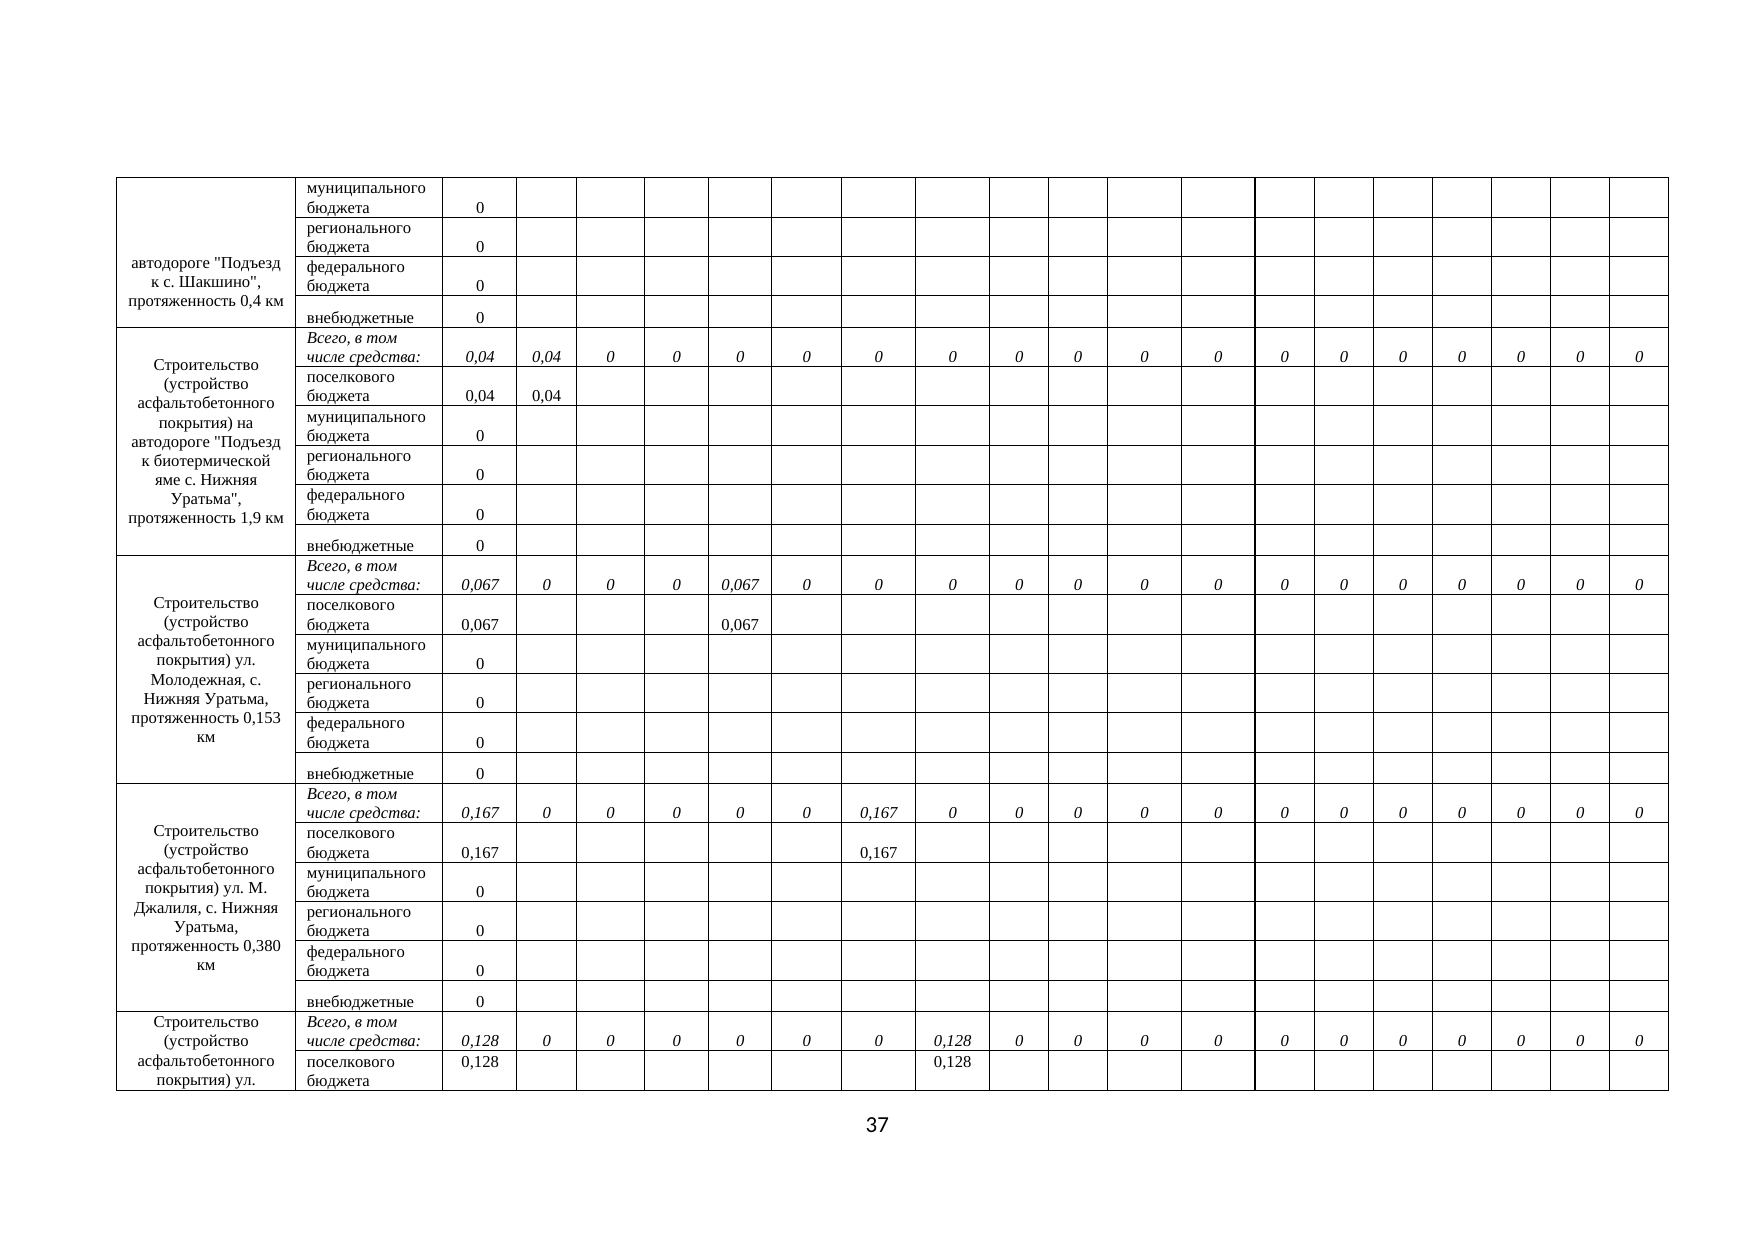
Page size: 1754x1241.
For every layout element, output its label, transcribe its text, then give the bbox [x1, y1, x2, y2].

table_cell 0 [1108, 328, 1181, 366]
table_cell [1315, 941, 1373, 980]
table_cell [1610, 525, 1668, 555]
table_cell 0 [443, 218, 516, 256]
table_cell 0 [709, 1012, 771, 1050]
table_cell 0 [1551, 556, 1609, 594]
table_cell [709, 941, 771, 980]
table_cell [1551, 485, 1609, 523]
table_cell 0 [1492, 556, 1550, 594]
table_cell [772, 674, 841, 712]
table_cell [709, 902, 771, 940]
table_cell [1610, 218, 1668, 256]
table_cell [1049, 1051, 1107, 1090]
table_cell [842, 595, 915, 633]
table_cell [709, 525, 771, 555]
table_cell [1551, 525, 1609, 555]
table_cell [1256, 406, 1314, 445]
table_cell 0 [916, 328, 989, 366]
table_cell [517, 525, 576, 555]
table_cell [916, 635, 989, 673]
table_cell [990, 635, 1048, 673]
table_cell 0 [1492, 784, 1550, 822]
table_cell [1256, 525, 1314, 555]
table_cell [916, 753, 989, 783]
table_cell [1492, 981, 1550, 1011]
table_cell [1049, 296, 1107, 327]
table_cell [1610, 1051, 1668, 1090]
table_cell [990, 406, 1048, 445]
table_cell [1492, 218, 1550, 256]
table_cell 0 [842, 1012, 915, 1050]
table_cell [1256, 941, 1314, 980]
table_cell [517, 753, 576, 783]
table_cell [1108, 296, 1181, 327]
table_cell [1433, 406, 1491, 445]
table_cell [1256, 367, 1314, 405]
table_cell [645, 823, 708, 862]
table_cell [1551, 446, 1609, 484]
table_cell [709, 367, 771, 405]
table_cell 0 [645, 784, 708, 822]
table_cell [1182, 595, 1254, 633]
table_cell [990, 753, 1048, 783]
table_cell [517, 635, 576, 673]
table_cell [1108, 525, 1181, 555]
table_cell [1492, 902, 1550, 940]
table_cell [1433, 525, 1491, 555]
table_cell [645, 485, 708, 523]
table_cell [1049, 525, 1107, 555]
table_cell [645, 941, 708, 980]
table_cell [1108, 218, 1181, 256]
table_cell [709, 218, 771, 256]
table_cell [1049, 178, 1107, 217]
table_cell [645, 525, 708, 555]
table_cell [990, 981, 1048, 1011]
table_cell [1108, 595, 1181, 633]
table_cell [916, 525, 989, 555]
table_cell 0 [1108, 784, 1181, 822]
table_cell [842, 635, 915, 673]
table_cell 0 [443, 713, 516, 752]
table_cell регионального бюджета [296, 674, 442, 712]
table_cell [1108, 941, 1181, 980]
table_cell [1433, 981, 1491, 1011]
table_cell [772, 1051, 841, 1090]
table_cell [1492, 296, 1550, 327]
table_cell [1182, 941, 1254, 980]
table_cell 0 [577, 784, 644, 822]
table_cell [577, 674, 644, 712]
table_cell [842, 1051, 915, 1090]
table_cell [842, 406, 915, 445]
table_cell [772, 446, 841, 484]
table_cell [1108, 674, 1181, 712]
table_cell [772, 296, 841, 327]
table_cell [577, 485, 644, 523]
table_cell [1610, 257, 1668, 295]
table_cell [1256, 635, 1314, 673]
table_cell поселкового бюджета [296, 1051, 442, 1090]
table_cell [577, 941, 644, 980]
table_cell [1108, 635, 1181, 673]
table_cell 0 [1433, 556, 1491, 594]
table_cell [990, 941, 1048, 980]
table_cell [1433, 257, 1491, 295]
table_cell [1551, 753, 1609, 783]
table_cell [1256, 485, 1314, 523]
table_cell [1374, 296, 1432, 327]
table_cell [1256, 218, 1314, 256]
table_cell Всего, в том числе средства: [296, 556, 442, 594]
table_cell [842, 941, 915, 980]
table_cell [1551, 406, 1609, 445]
table_cell 0 [709, 784, 771, 822]
table_cell муниципального бюджета [296, 863, 442, 901]
table_cell [1108, 713, 1181, 752]
table_cell [645, 981, 708, 1011]
table_cell [842, 218, 915, 256]
table_cell 0 [1256, 556, 1314, 594]
table_cell 0 [1610, 556, 1668, 594]
table_cell [1315, 296, 1373, 327]
table_cell [1182, 902, 1254, 940]
table_cell 0 [1433, 1012, 1491, 1050]
table_cell поселкового бюджета [296, 367, 442, 405]
table_cell [1108, 753, 1181, 783]
table_cell муниципального бюджета [296, 635, 442, 673]
table_cell 0 [443, 863, 516, 901]
table_cell [1374, 674, 1432, 712]
table_cell [916, 178, 989, 217]
table_cell 0 [443, 525, 516, 555]
table_cell Всего, в том числе средства: [296, 1012, 442, 1050]
table_cell [1433, 635, 1491, 673]
table_cell 0 [1182, 556, 1254, 594]
table_cell 0,128 [916, 1012, 989, 1050]
table_cell [916, 446, 989, 484]
table_cell 0,04 [517, 328, 576, 366]
table_cell [772, 218, 841, 256]
table_cell [1256, 902, 1314, 940]
table_cell [1433, 902, 1491, 940]
table_cell 0 [443, 981, 516, 1011]
table_cell [1374, 595, 1432, 633]
table_cell [1256, 863, 1314, 901]
table_cell [1315, 753, 1373, 783]
table_cell [709, 674, 771, 712]
table_cell [990, 257, 1048, 295]
table_cell [842, 674, 915, 712]
table_cell [990, 367, 1048, 405]
table_cell [1492, 485, 1550, 523]
table_cell 0 [1256, 328, 1314, 366]
table_cell [1433, 674, 1491, 712]
table_cell [1374, 635, 1432, 673]
table_cell 0 [772, 784, 841, 822]
table_cell [1492, 178, 1550, 217]
table_cell [709, 485, 771, 523]
table_cell [1315, 218, 1373, 256]
table_cell [842, 902, 915, 940]
table_cell 0 [443, 446, 516, 484]
table_cell [990, 525, 1048, 555]
table_cell 0 [709, 328, 771, 366]
table_cell 0 [1492, 328, 1550, 366]
table_cell [517, 218, 576, 256]
table_cell 0 [990, 556, 1048, 594]
table_cell [1433, 367, 1491, 405]
table_cell внебюджетные [296, 525, 442, 555]
table_cell [990, 178, 1048, 217]
table_cell [1182, 823, 1254, 862]
table_cell 0 [990, 328, 1048, 366]
table_cell [916, 595, 989, 633]
table_cell [1374, 406, 1432, 445]
table_cell 0 [577, 1012, 644, 1050]
table_cell [1182, 257, 1254, 295]
table_cell [1182, 485, 1254, 523]
table_cell 0 [842, 556, 915, 594]
table_cell [772, 595, 841, 633]
table_cell [1182, 1051, 1254, 1090]
table_cell [990, 218, 1048, 256]
table_cell [1374, 525, 1432, 555]
table_cell [1374, 257, 1432, 295]
table_cell [577, 981, 644, 1011]
table_cell [772, 525, 841, 555]
table_cell [1182, 713, 1254, 752]
table_cell [517, 823, 576, 862]
table_cell [1315, 635, 1373, 673]
table_cell [1182, 525, 1254, 555]
table_cell [1492, 367, 1550, 405]
table_cell [772, 257, 841, 295]
table_cell [645, 902, 708, 940]
table_cell [1610, 406, 1668, 445]
table_cell [517, 296, 576, 327]
table_cell [577, 406, 644, 445]
table_cell 0 [443, 902, 516, 940]
table_cell [1492, 713, 1550, 752]
table_cell [645, 1051, 708, 1090]
table_cell 0 [1610, 784, 1668, 822]
table_cell [1433, 713, 1491, 752]
table_cell [1492, 674, 1550, 712]
table_cell [1610, 178, 1668, 217]
table_cell [1315, 823, 1373, 862]
table_cell [1049, 713, 1107, 752]
table_cell [1433, 1051, 1491, 1090]
table_cell [1256, 257, 1314, 295]
table_cell [709, 635, 771, 673]
table_cell [1049, 218, 1107, 256]
table_cell [645, 446, 708, 484]
table_cell [772, 406, 841, 445]
table_cell [772, 367, 841, 405]
table_cell [709, 446, 771, 484]
table_cell 0 [1049, 1012, 1107, 1050]
table_cell 0,128 [443, 1051, 516, 1090]
table_cell 0 [443, 674, 516, 712]
table_cell [1049, 753, 1107, 783]
table_cell 0 [517, 556, 576, 594]
table_cell [1315, 595, 1373, 633]
table_cell [645, 406, 708, 445]
table_cell Строительство (устройство асфальтобетонного покрытия) ул. М. Джалиля, с. Нижняя Уратьма, протяженность 0,380 км [117, 784, 295, 1011]
table_cell 0 [1315, 328, 1373, 366]
table_cell [1108, 446, 1181, 484]
table_cell [577, 595, 644, 633]
table_cell 0 [1374, 1012, 1432, 1050]
table_cell [577, 713, 644, 752]
table_cell 0,067 [709, 595, 771, 633]
table_cell [517, 674, 576, 712]
table_cell [1108, 823, 1181, 862]
table_cell [1108, 257, 1181, 295]
table_cell [1433, 446, 1491, 484]
table_cell [1315, 406, 1373, 445]
table_cell 0 [645, 328, 708, 366]
table_cell [842, 713, 915, 752]
table_cell [1182, 753, 1254, 783]
table_cell [577, 218, 644, 256]
table_cell [1049, 367, 1107, 405]
table_cell [709, 823, 771, 862]
table_cell [1610, 595, 1668, 633]
table_cell [577, 446, 644, 484]
table_cell [1315, 525, 1373, 555]
table_cell [772, 823, 841, 862]
table_cell [916, 941, 989, 980]
table_cell [1108, 367, 1181, 405]
table_cell 0 [1182, 1012, 1254, 1050]
table_cell [1551, 218, 1609, 256]
table_cell [1108, 1051, 1181, 1090]
table_cell 0 [1551, 328, 1609, 366]
table_cell [1551, 863, 1609, 901]
table_cell [1374, 753, 1432, 783]
table_cell [577, 296, 644, 327]
table_cell [1374, 981, 1432, 1011]
table_cell внебюджетные [296, 981, 442, 1011]
table_cell [1315, 863, 1373, 901]
table_cell [1182, 406, 1254, 445]
table_cell [517, 485, 576, 523]
table_cell 0 [577, 556, 644, 594]
table_cell [1492, 941, 1550, 980]
table_cell муниципального бюджета [296, 406, 442, 445]
table_cell [916, 296, 989, 327]
table_cell [1610, 941, 1668, 980]
table_cell [1433, 823, 1491, 862]
table_cell 0,128 [443, 1012, 516, 1050]
table_cell [1374, 863, 1432, 901]
table_cell [916, 713, 989, 752]
table_cell [842, 257, 915, 295]
table_cell [645, 674, 708, 712]
table_cell [1492, 595, 1550, 633]
table_cell 0 [1433, 784, 1491, 822]
table_cell 0,167 [443, 784, 516, 822]
table_cell [1049, 941, 1107, 980]
table_cell поселкового бюджета [296, 595, 442, 633]
table_cell 0 [772, 556, 841, 594]
table_cell [990, 1051, 1048, 1090]
table_cell [916, 257, 989, 295]
table_cell [1610, 902, 1668, 940]
table_cell [1374, 446, 1432, 484]
table_cell 0 [1610, 1012, 1668, 1050]
table_cell 0 [1182, 328, 1254, 366]
table_cell [1551, 674, 1609, 712]
table_cell [842, 863, 915, 901]
table_cell [645, 367, 708, 405]
table_cell [1610, 367, 1668, 405]
table_cell 0 [1108, 1012, 1181, 1050]
table_cell [1315, 446, 1373, 484]
table_cell федерального бюджета [296, 941, 442, 980]
table_cell [842, 367, 915, 405]
table_cell [577, 823, 644, 862]
table_cell Всего, в том числе средства: [296, 784, 442, 822]
table_cell 0 [1108, 556, 1181, 594]
table_cell [1610, 674, 1668, 712]
table_cell [990, 446, 1048, 484]
table_cell 0 [1315, 1012, 1373, 1050]
table_cell [709, 406, 771, 445]
table_cell [577, 753, 644, 783]
table_cell Всего, в том числе средства: [296, 328, 442, 366]
table_cell 0 [1433, 328, 1491, 366]
table_cell [1610, 753, 1668, 783]
table_cell 0 [443, 257, 516, 295]
table_cell [990, 296, 1048, 327]
table_cell [1492, 753, 1550, 783]
table_cell [1315, 178, 1373, 217]
table_cell 0 [1049, 328, 1107, 366]
table_cell [645, 863, 708, 901]
table_cell [916, 218, 989, 256]
table_cell 0 [443, 178, 516, 217]
table_cell 0 [577, 328, 644, 366]
table_cell 0 [1182, 784, 1254, 822]
table_cell 0,167 [443, 823, 516, 862]
table_cell [1492, 635, 1550, 673]
table_cell [1492, 1051, 1550, 1090]
table_cell поселкового бюджета [296, 823, 442, 862]
table_cell 0 [1374, 784, 1432, 822]
table_cell [517, 446, 576, 484]
table_cell [1551, 713, 1609, 752]
table_cell [1551, 902, 1609, 940]
table_cell [1433, 485, 1491, 523]
table_cell [1551, 941, 1609, 980]
table_cell [772, 178, 841, 217]
table_cell [645, 713, 708, 752]
table_cell [842, 296, 915, 327]
table_cell [1433, 863, 1491, 901]
table_cell 0 [1551, 1012, 1609, 1050]
table_cell 0 [443, 635, 516, 673]
table_cell [645, 595, 708, 633]
table_cell [1315, 902, 1373, 940]
table_cell [1551, 257, 1609, 295]
table_cell 0 [1049, 784, 1107, 822]
table_cell [1492, 257, 1550, 295]
table_cell [1049, 446, 1107, 484]
table_cell [645, 753, 708, 783]
table_cell [1182, 981, 1254, 1011]
table_cell федерального бюджета [296, 485, 442, 523]
table_cell [645, 178, 708, 217]
table_cell [645, 218, 708, 256]
table_cell [709, 178, 771, 217]
table_cell [1551, 1051, 1609, 1090]
table_cell [1049, 595, 1107, 633]
table_cell [842, 178, 915, 217]
table_cell 0 [1551, 784, 1609, 822]
table_cell [1610, 296, 1668, 327]
table_cell [1182, 367, 1254, 405]
table_cell [517, 178, 576, 217]
table_cell [916, 981, 989, 1011]
table_cell [645, 257, 708, 295]
table_cell [517, 941, 576, 980]
table_cell [709, 753, 771, 783]
table_cell [1049, 406, 1107, 445]
table_cell 0 [443, 296, 516, 327]
table_cell [645, 635, 708, 673]
table_cell [1551, 635, 1609, 673]
table_cell [1551, 178, 1609, 217]
table_cell [1315, 257, 1373, 295]
table_cell 0 [443, 485, 516, 523]
table_cell [842, 485, 915, 523]
table_cell [1256, 753, 1314, 783]
table_cell [1256, 1051, 1314, 1090]
table_cell [842, 981, 915, 1011]
table_cell 0 [645, 1012, 708, 1050]
table_cell [709, 863, 771, 901]
table_cell [1256, 823, 1314, 862]
table_cell [1108, 902, 1181, 940]
table_cell [577, 525, 644, 555]
table_cell [577, 863, 644, 901]
table_cell [990, 674, 1048, 712]
table_cell [1315, 485, 1373, 523]
table_cell [772, 981, 841, 1011]
table_cell федерального бюджета [296, 713, 442, 752]
table_cell 0 [990, 784, 1048, 822]
table_cell 0,167 [842, 823, 915, 862]
table_cell [1256, 446, 1314, 484]
table_cell [1492, 446, 1550, 484]
table_cell [990, 485, 1048, 523]
table_cell 0,067 [443, 556, 516, 594]
table_cell [517, 713, 576, 752]
table_cell [1374, 902, 1432, 940]
table_cell [1374, 1051, 1432, 1090]
table_cell [577, 367, 644, 405]
table_cell [1433, 178, 1491, 217]
table_cell [916, 823, 989, 862]
table_cell [916, 406, 989, 445]
table_cell [1182, 446, 1254, 484]
table_cell [1049, 823, 1107, 862]
table_cell [1374, 823, 1432, 862]
table_cell 0,04 [443, 328, 516, 366]
table_cell 0 [916, 556, 989, 594]
table_cell [1256, 178, 1314, 217]
table_cell [517, 595, 576, 633]
table_cell [990, 863, 1048, 901]
table_cell [1182, 635, 1254, 673]
table_cell [517, 1051, 576, 1090]
table_cell [517, 257, 576, 295]
table_cell 0 [443, 941, 516, 980]
table_cell [1433, 296, 1491, 327]
table_cell [1315, 674, 1373, 712]
table_cell Строительство (устройство асфальтобетонного покрытия) ул. Гагарина, с. Нижняя Уратьма, протяженность 0,290 км [117, 1012, 295, 1090]
table_cell [1551, 981, 1609, 1011]
table_cell [1433, 218, 1491, 256]
table_cell [1108, 178, 1181, 217]
table_cell [1374, 713, 1432, 752]
table_cell [1610, 635, 1668, 673]
table_cell 0 [990, 1012, 1048, 1050]
table_cell [517, 902, 576, 940]
table_cell [1256, 595, 1314, 633]
table_cell 0 [1315, 784, 1373, 822]
table_cell [916, 367, 989, 405]
table_cell [1610, 485, 1668, 523]
table_cell [772, 863, 841, 901]
table_cell [1108, 406, 1181, 445]
table_cell [916, 485, 989, 523]
table_cell 0 [1374, 556, 1432, 594]
table_cell 0 [1256, 1012, 1314, 1050]
table_cell 0 [1374, 328, 1432, 366]
table_cell [916, 863, 989, 901]
table_cell 0,04 [517, 367, 576, 405]
table_cell [1374, 941, 1432, 980]
table_cell [772, 485, 841, 523]
table_cell [1182, 863, 1254, 901]
table_cell [1256, 713, 1314, 752]
table_cell [772, 713, 841, 752]
table_cell 0 [772, 328, 841, 366]
table_cell [709, 296, 771, 327]
table_cell [577, 635, 644, 673]
table_cell [1049, 674, 1107, 712]
table_cell 0 [645, 556, 708, 594]
table_cell [1049, 485, 1107, 523]
table_cell [1315, 981, 1373, 1011]
table_cell [916, 674, 989, 712]
table_cell [1374, 485, 1432, 523]
table_cell [1374, 178, 1432, 217]
table_cell [990, 823, 1048, 862]
table_cell [1049, 635, 1107, 673]
table_cell муниципального бюджета [296, 178, 442, 217]
table_cell регионального бюджета [296, 446, 442, 484]
table_cell 0,128 [916, 1051, 989, 1090]
table_cell [645, 296, 708, 327]
table_cell внебюджетные [296, 753, 442, 783]
table_cell 0 [772, 1012, 841, 1050]
table_cell [1315, 713, 1373, 752]
table_cell 0,067 [443, 595, 516, 633]
table_cell [1551, 296, 1609, 327]
table_cell [1610, 713, 1668, 752]
table_cell [1315, 1051, 1373, 1090]
table_cell [1108, 485, 1181, 523]
table_cell [577, 257, 644, 295]
table_cell [1256, 296, 1314, 327]
table_cell [990, 713, 1048, 752]
table_cell [709, 257, 771, 295]
table_cell [517, 406, 576, 445]
table_cell [1182, 674, 1254, 712]
table_cell 0 [1315, 556, 1373, 594]
table_cell 0 [517, 1012, 576, 1050]
table_cell [916, 902, 989, 940]
table_cell [1049, 902, 1107, 940]
table_cell 0 [517, 784, 576, 822]
table_cell [990, 902, 1048, 940]
table_cell 0 [443, 406, 516, 445]
table_cell [1551, 823, 1609, 862]
table_cell 0 [1049, 556, 1107, 594]
table_cell [772, 941, 841, 980]
table_cell [1610, 446, 1668, 484]
table_cell [709, 981, 771, 1011]
table_cell [1551, 367, 1609, 405]
table_cell [1315, 367, 1373, 405]
table_cell [1256, 674, 1314, 712]
table_cell [1492, 525, 1550, 555]
table_cell [517, 863, 576, 901]
table_cell федерального бюджета [296, 257, 442, 295]
table_cell регионального бюджета [296, 218, 442, 256]
table_cell [709, 1051, 771, 1090]
table_cell [1256, 981, 1314, 1011]
table_cell [990, 595, 1048, 633]
table_cell [1108, 981, 1181, 1011]
table_cell [1182, 218, 1254, 256]
table_cell [842, 525, 915, 555]
table_cell [772, 635, 841, 673]
table_cell [1049, 863, 1107, 901]
table_cell [772, 902, 841, 940]
table_cell [577, 902, 644, 940]
table_cell [842, 753, 915, 783]
table_cell [1374, 218, 1432, 256]
table_cell [1049, 981, 1107, 1011]
table_cell [1108, 863, 1181, 901]
table_cell [1610, 981, 1668, 1011]
table_cell 0,04 [443, 367, 516, 405]
table_cell 0 [1610, 328, 1668, 366]
table_cell [1433, 941, 1491, 980]
table_cell [1610, 823, 1668, 862]
table_cell [1551, 595, 1609, 633]
table_cell [1182, 296, 1254, 327]
table_cell [1433, 595, 1491, 633]
table_cell [1492, 406, 1550, 445]
table_cell [1492, 863, 1550, 901]
table_cell [517, 981, 576, 1011]
table_cell [772, 753, 841, 783]
table_cell 0 [443, 753, 516, 783]
table_cell [709, 713, 771, 752]
table_cell внебюджетные [296, 296, 442, 327]
table_cell Строительство (устройство асфальтобетонного покрытия) на автодороге "Подъезд к биотермической яме с. Нижняя Уратьма", протяженность 1,9 км [117, 328, 295, 555]
table_cell [577, 178, 644, 217]
table_cell [1182, 178, 1254, 217]
table_cell 0,067 [709, 556, 771, 594]
table_cell регионального бюджета [296, 902, 442, 940]
table_cell 0 [916, 784, 989, 822]
table_cell [1049, 257, 1107, 295]
table_cell [1610, 863, 1668, 901]
table_cell 0 [842, 328, 915, 366]
table_cell 0 [1256, 784, 1314, 822]
table_cell [842, 446, 915, 484]
table_cell [1374, 367, 1432, 405]
table_cell [1433, 753, 1491, 783]
table_cell [1492, 823, 1550, 862]
table_cell [577, 1051, 644, 1090]
table_cell 0,167 [842, 784, 915, 822]
table_cell Строительство (устройство асфальтобетонного покрытия) ул. Молодежная, с. Нижняя Уратьма, протяженность 0,153 км [117, 556, 295, 783]
table_cell 0 [1492, 1012, 1550, 1050]
